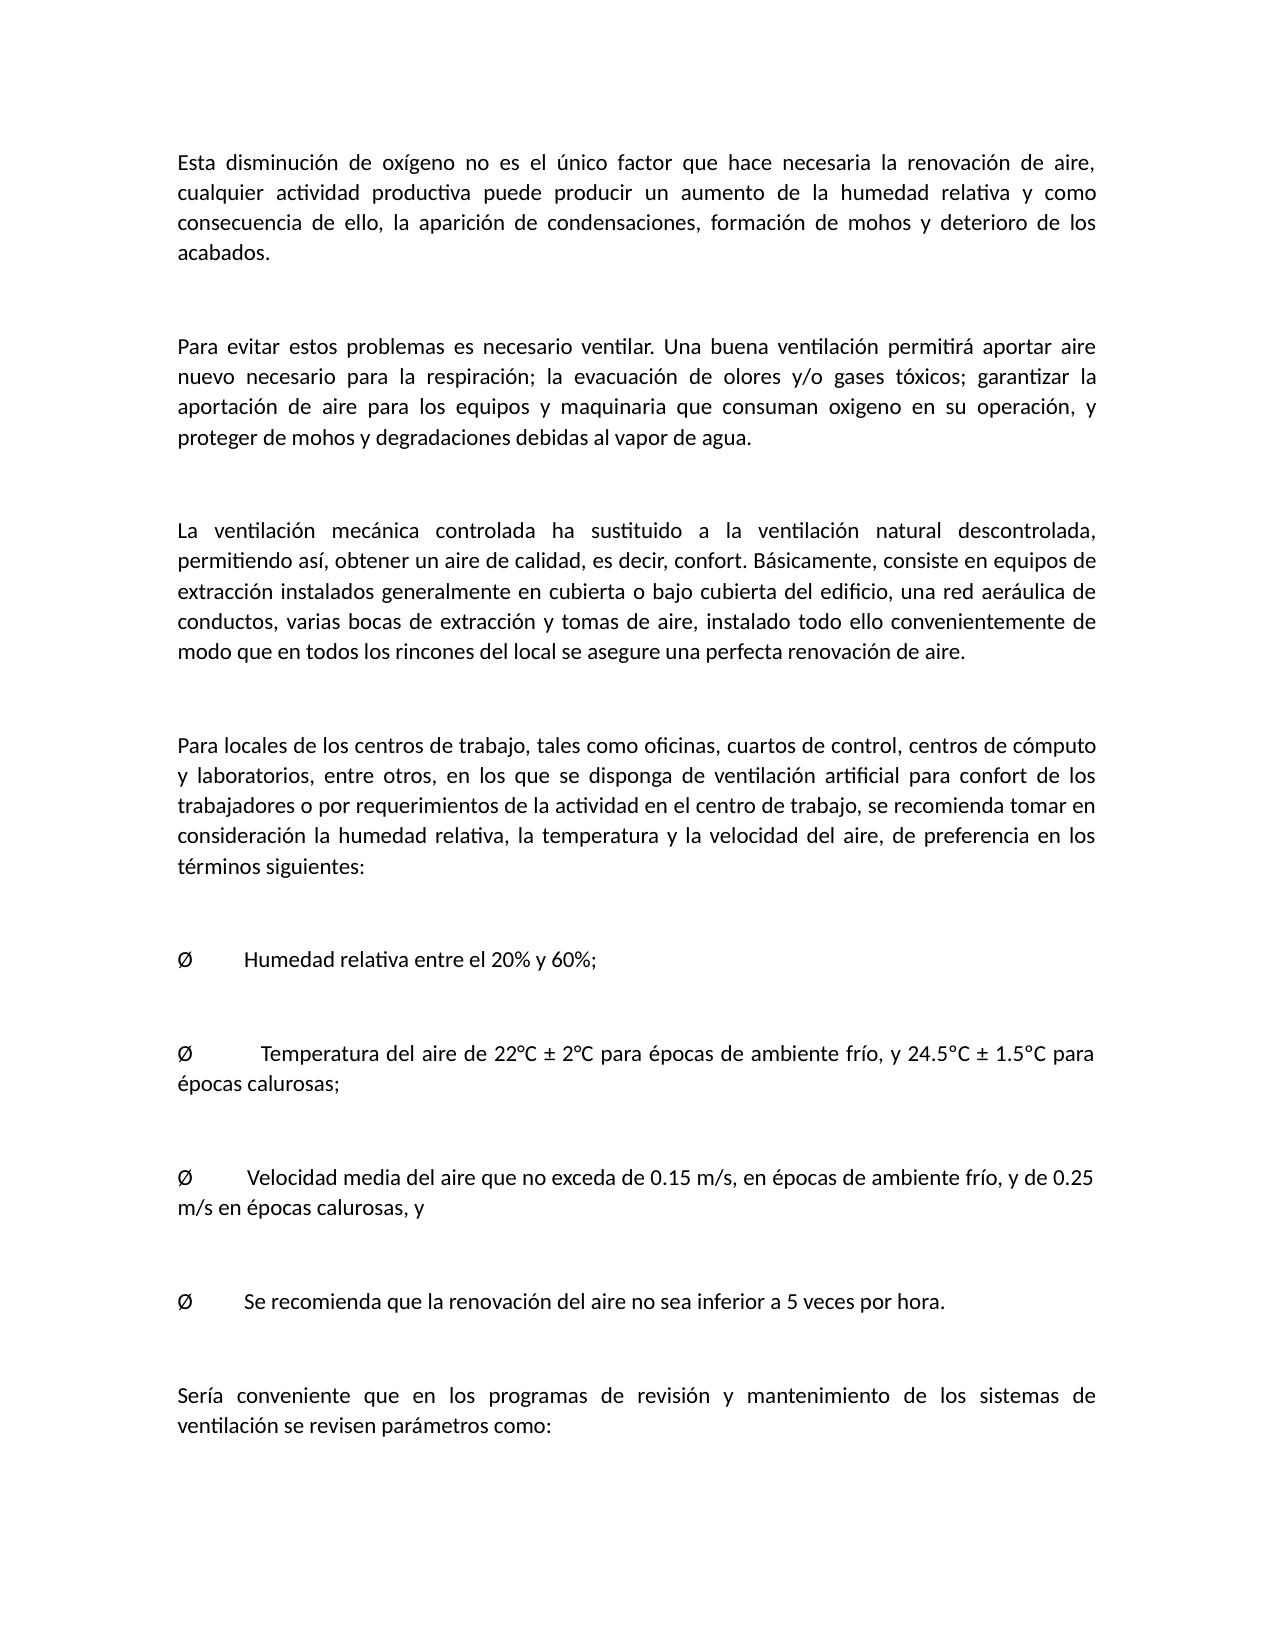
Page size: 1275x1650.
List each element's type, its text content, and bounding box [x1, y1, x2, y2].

text Para locales de los centros de trabajo, tales como oficinas, cuartos de control, centros de cómputo y laboratorios, entre otros, en los que se disponga de ventilación artificial para confort de los trabajadores o por requerimientos de la actividad en el centro de trabajo, se recomienda tomar en consideración la humedad relativa, la temperatura y la velocidad del aire, de preferencia en los términos siguientes: [177, 731, 1098, 880]
text Para evitar estos problemas es necesario ventilar. Una buena ventilación permitirá aportar aire nuevo necesario para la respiración; la evacuación de olores y/o gases tóxicos; garantizar la aportación de aire para los equipos y maquinaria que consuman oxigeno en su operación, y proteger de mohos y degradaciones debidas al vapor de agua. [177, 332, 1098, 451]
text Ø Humedad relativa entre el 20% y 60%; [177, 946, 1098, 973]
text Ø Temperatura del aire de 22°C ± 2°C para épocas de ambiente frío, y 24.5ºC ± 1.5ºC para épocas calurosas; [177, 1039, 1098, 1097]
text Sería conveniente que en los programas de revisión y mantenimiento de los sistemas de ventilación se revisen parámetros como: [177, 1381, 1098, 1439]
text Ø Se recomienda que la renovación del aire no sea inferior a 5 veces por hora. [177, 1287, 1098, 1315]
text La ventilación mecánica controlada ha sustituido a la ventilación natural descontrolada, permitiendo así, obtener un aire de calidad, es decir, confort. Básicamente, consiste en equipos de extracción instalados generalmente en cubierta o bajo cubierta del edificio, una red aeráulica de conductos, varias bocas de extracción y tomas de aire, instalado todo ello convenientemente de modo que en todos los rincones del local se asegure una perfecta renovación de aire. [177, 516, 1098, 665]
text Esta disminución de oxígeno no es el único factor que hace necesaria la renovación de aire, cualquier actividad productiva puede producir un aumento de la humedad relativa y como consecuencia de ello, la aparición de condensaciones, formación de mohos y deterioro de los acabados. [177, 148, 1098, 266]
text Ø Velocidad media del aire que no exceda de 0.15 m/s, en épocas de ambiente frío, y de 0.25 m/s en épocas calurosas, y [177, 1163, 1098, 1221]
